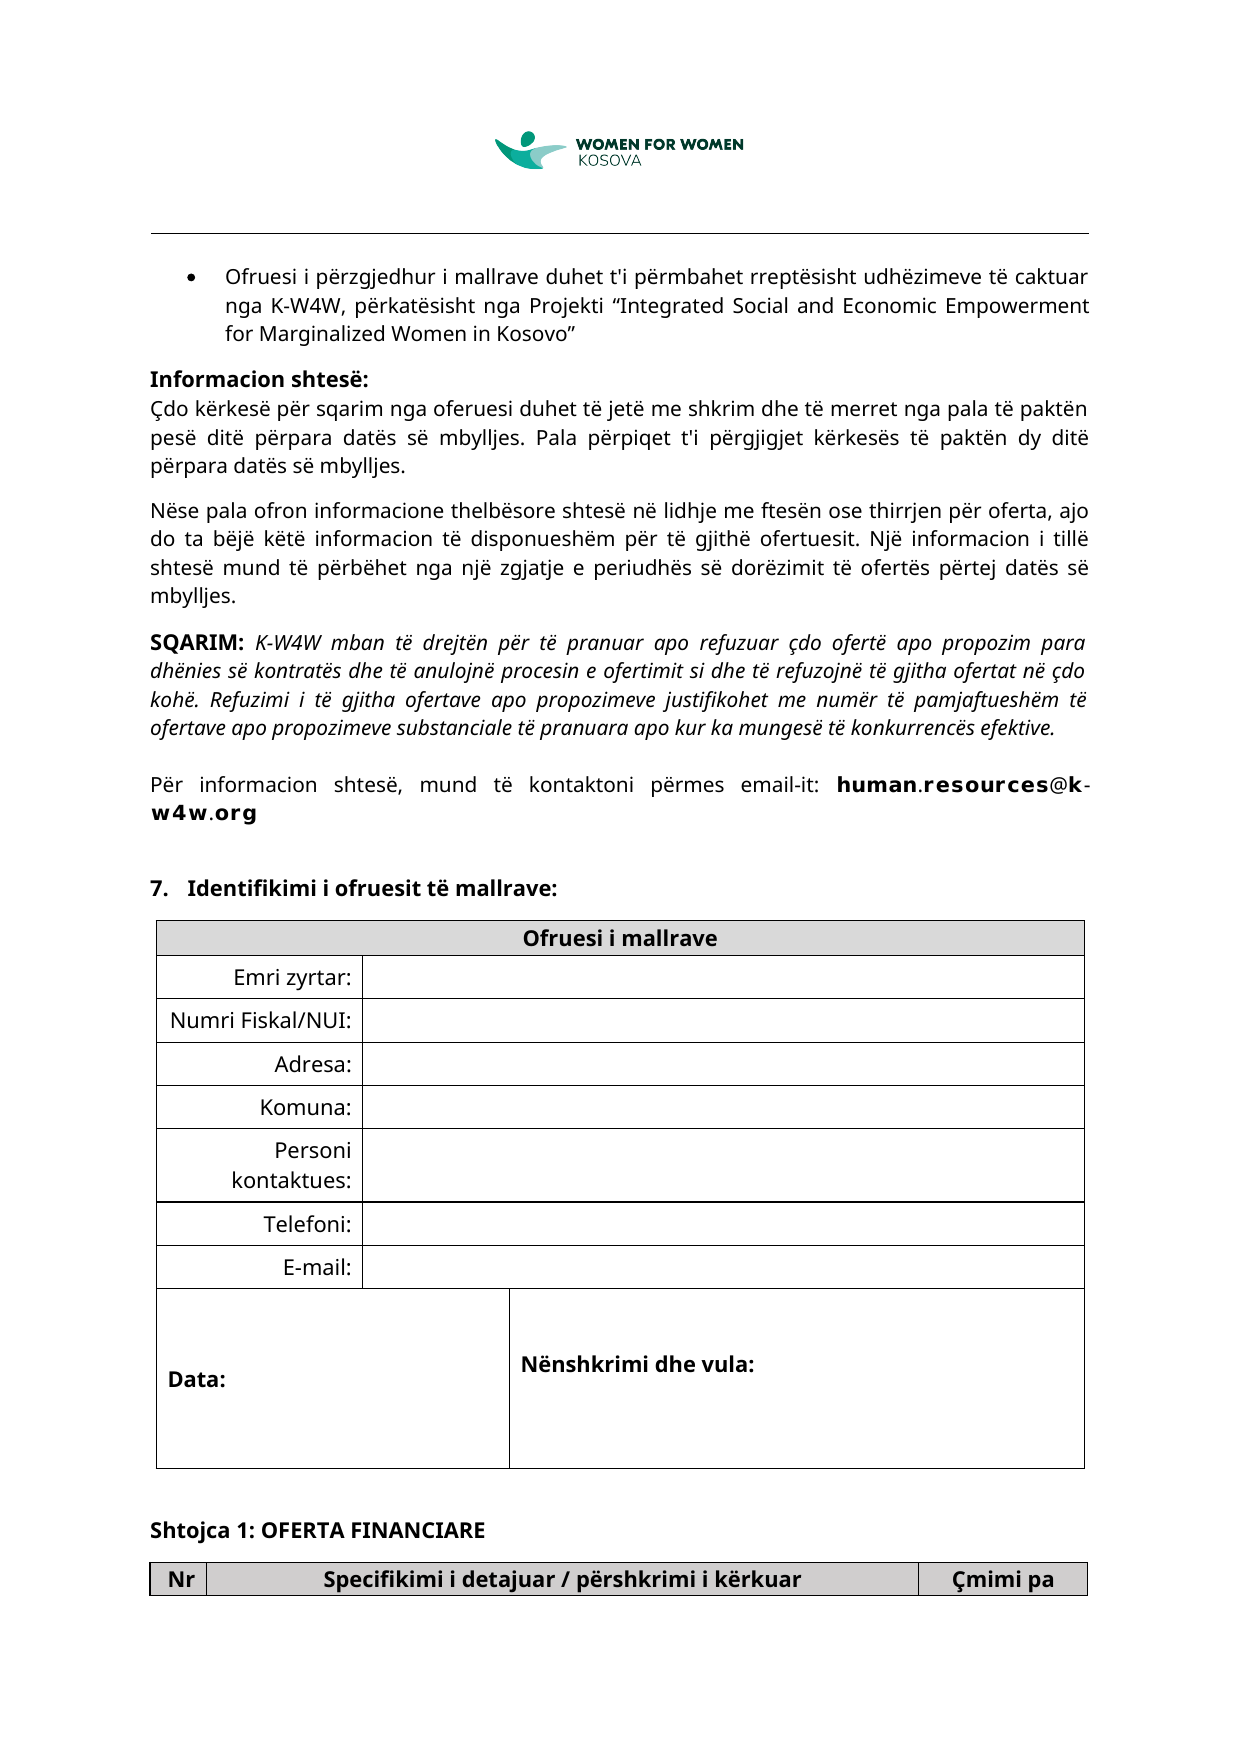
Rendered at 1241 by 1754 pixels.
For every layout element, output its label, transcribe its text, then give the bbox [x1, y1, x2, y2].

text SQARIM: K-W4W mban të drejtën për të pranuar apo refuzuar çdo ofertë apo propozim para dhënies së kontratës dhe të anulojnë procesin e ofertimit si dhe të refuzojnë të gjitha ofertat në çdo kohë. Refuzimi i të gjitha ofertave apo propozimeve justifikohet me numër të pamjaftueshëm të ofertave apo propozimeve substanciale të pranuara apo kur ka mungesë të konkurrencës efektive. [150, 627, 1090, 742]
text Informacion shtesë: [150, 364, 1090, 394]
table_cell [363, 1203, 1084, 1245]
table_cell Komuna: [157, 1086, 362, 1128]
table_cell Data: [157, 1289, 509, 1468]
list Ofruesi i përzgjedhur i mallrave duhet t'i përmbahet rreptësisht udhëzimeve të caktuar nga K-W4W, përkatësisht nga Projekti “Integrated Social and Economic Empowerment for Marginalized Women in Kosovo” [187, 262, 1090, 348]
table_cell Emri zyrtar: [157, 956, 362, 998]
table_cell Adresa: [157, 1043, 362, 1085]
table_cell [363, 956, 1084, 998]
picture [491, 130, 747, 171]
table_cell Telefoni: [157, 1203, 362, 1245]
table_cell E-mail: [157, 1246, 362, 1288]
text Për informacion shtesë, mund të kontaktoni përmes email-it: 𝗵𝘂𝗺𝗮𝗻.𝗿𝗲𝘀𝗼𝘂𝗿𝗰𝗲𝘀@𝗸-𝘄𝟰𝘄.𝗼𝗿𝗴 [150, 770, 1090, 827]
table_cell [363, 1129, 1084, 1201]
table_cell [363, 1043, 1084, 1085]
text Nëse pala ofron informacione thelbësore shtesë në lidhje me ftesën ose thirrjen për oferta, ajo do ta bëjë këtë informacion të disponueshëm për të gjithë ofertuesit. Një informacion i tillë shtesë mund të përbëhet nga një zgjatje e periudhës së dorëzimit të ofertës përtej datës së mbylljes. [150, 496, 1090, 610]
list Identifikimi i ofruesit të mallrave: [150, 873, 1090, 903]
table_header Specifikimi i detajuar / përshkrimi i kërkuar [207, 1563, 918, 1595]
table_header Nr. [151, 1563, 206, 1595]
table_header Çmimi pa TVSH [919, 1563, 1087, 1595]
text Çdo kërkesë për sqarim nga oferuesi duhet të jetë me shkrim dhe të merret nga pala të paktën pesë ditë përpara datës së mbylljes. Pala përpiqet t'i përgjigjet kërkesës të paktën dy ditë përpara datës së mbylljes. [150, 394, 1090, 479]
table_header Ofruesi i mallrave [157, 921, 1084, 955]
table_cell [363, 999, 1084, 1042]
table_cell [363, 1086, 1084, 1128]
table_cell Nënshkrimi dhe vula: [510, 1289, 1084, 1468]
text Shtojca 1: OFERTA FINANCIARE [150, 1515, 1090, 1545]
table_cell Numri Fiskal/NUI: [157, 999, 362, 1042]
table_cell Personi kontaktues: [157, 1129, 362, 1201]
table_cell [363, 1246, 1084, 1288]
